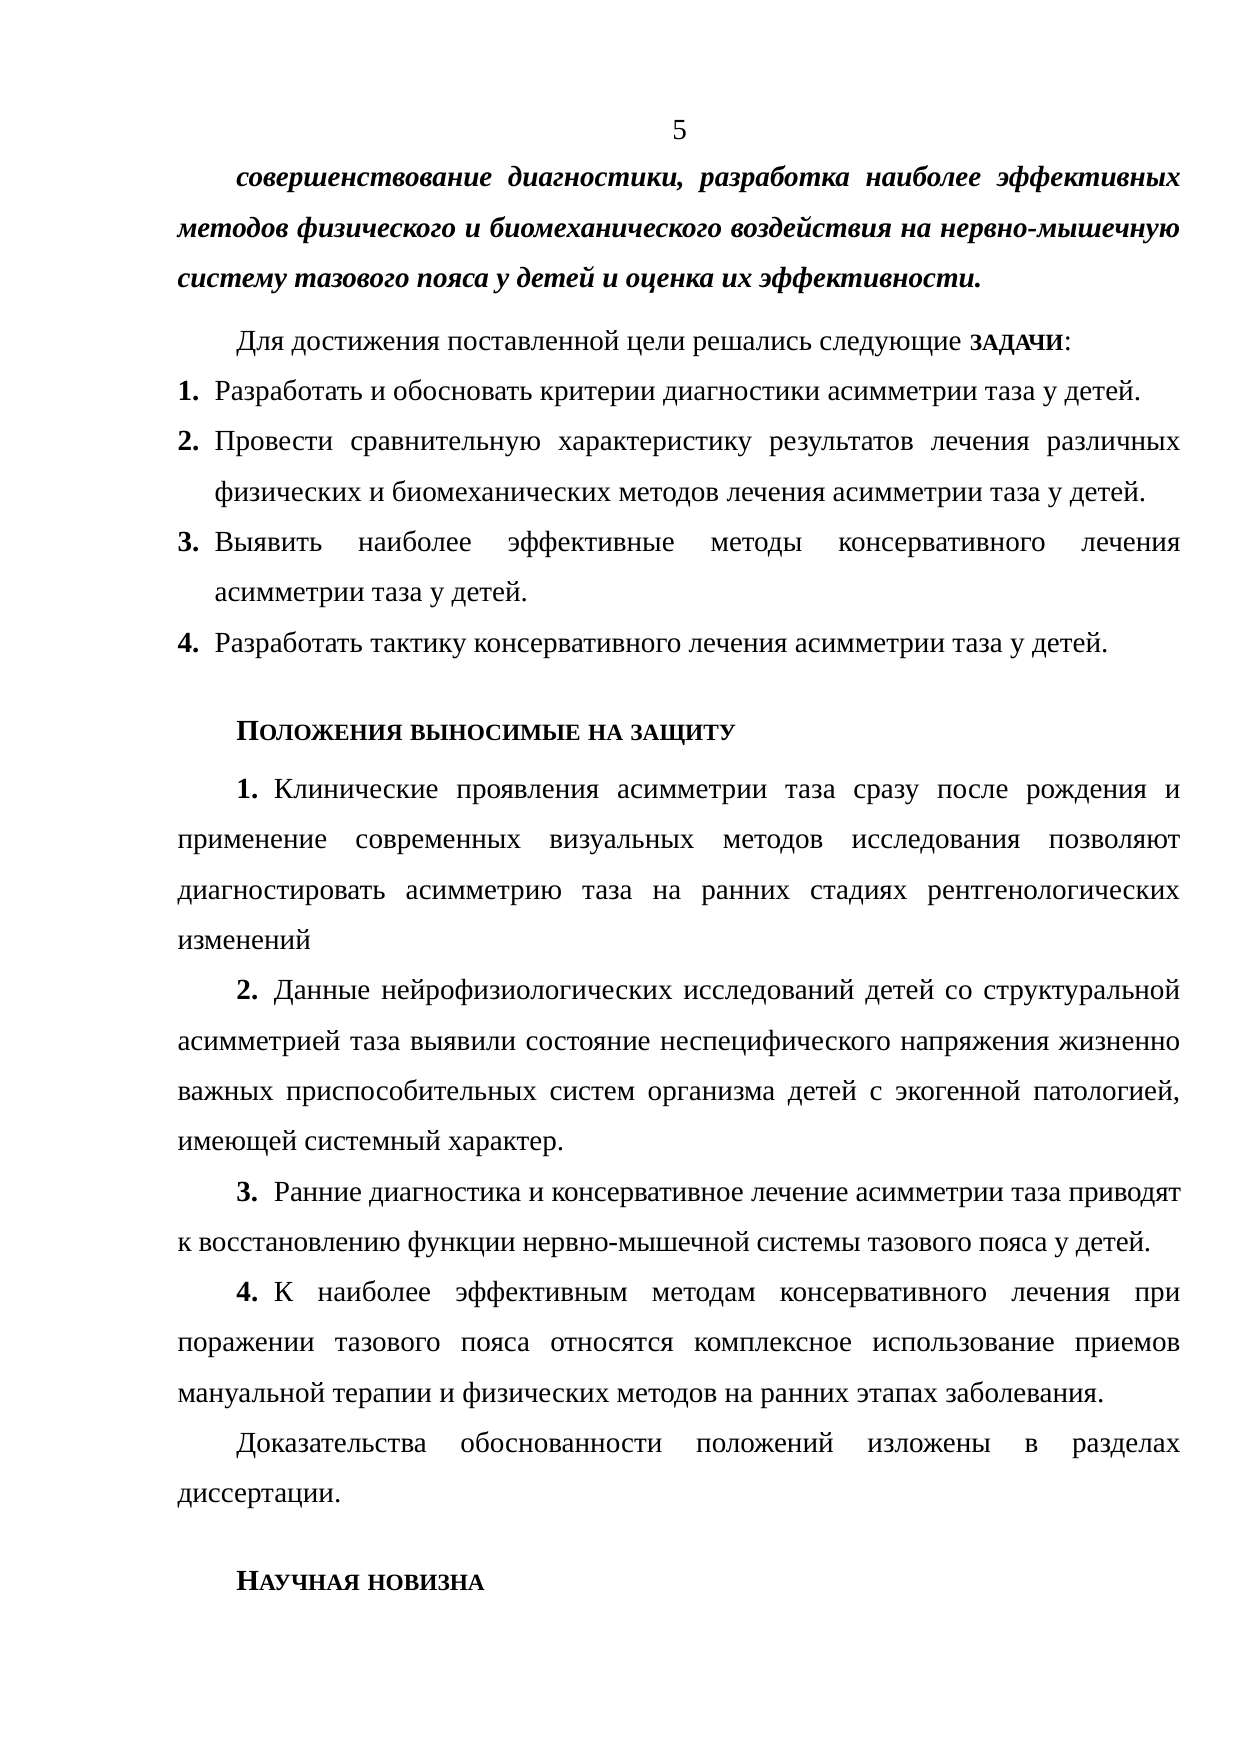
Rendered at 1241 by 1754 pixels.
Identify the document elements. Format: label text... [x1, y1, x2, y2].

list Разработать и обосновать критерии диагностики асимметрии таза у детей. [177, 373, 1181, 407]
text Для достижения поставленной цели решались следующие задачи: [177, 323, 1181, 356]
text Положения выносимые на защиту [177, 713, 1181, 746]
list Разработать тактику консервативного лечения асимметрии таза у детей. [177, 625, 1181, 658]
list Ранние диагностика и консервативное лечение асимметрии таза приводят к восстановлению функции нервно-мышечной системы тазового пояса у детей. [177, 1174, 1181, 1257]
list Провести сравнительную характеристику результатов лечения различных физических и биомеханических методов лечения асимметрии таза у детей. [177, 423, 1181, 507]
list Данные нейрофизиологических исследований детей со структуральной асимметрией таза выявили состояние неспецифического напряжения жизненно важных приспособительных систем организма детей с экогенной патологией, имеющей системный характер. [177, 972, 1181, 1157]
list Выявить наиболее эффективные методы консервативного лечения асимметрии таза у детей. [177, 524, 1181, 608]
text Доказательства обоснованности положений изложены в разделах диссертации. [177, 1425, 1181, 1509]
list К наиболее эффективным методам консервативного лечения при поражении тазового пояса относятся комплексное использование приемов мануальной терапии и физических методов на ранних этапах заболевания. [177, 1274, 1181, 1408]
text совершенствование диагностики, разработка наиболее эффективных методов физического и биомеханического воздействия на нервно-мышечную систему тазового пояса у детей и оценка их эффективности. [177, 159, 1181, 294]
text Научная новизна [177, 1563, 1181, 1597]
list Клинические проявления асимметрии таза сразу после рождения и применение современных визуальных методов исследования позволяют диагностировать асимметрию таза на ранних стадиях рентгенологических изменений [177, 771, 1181, 956]
